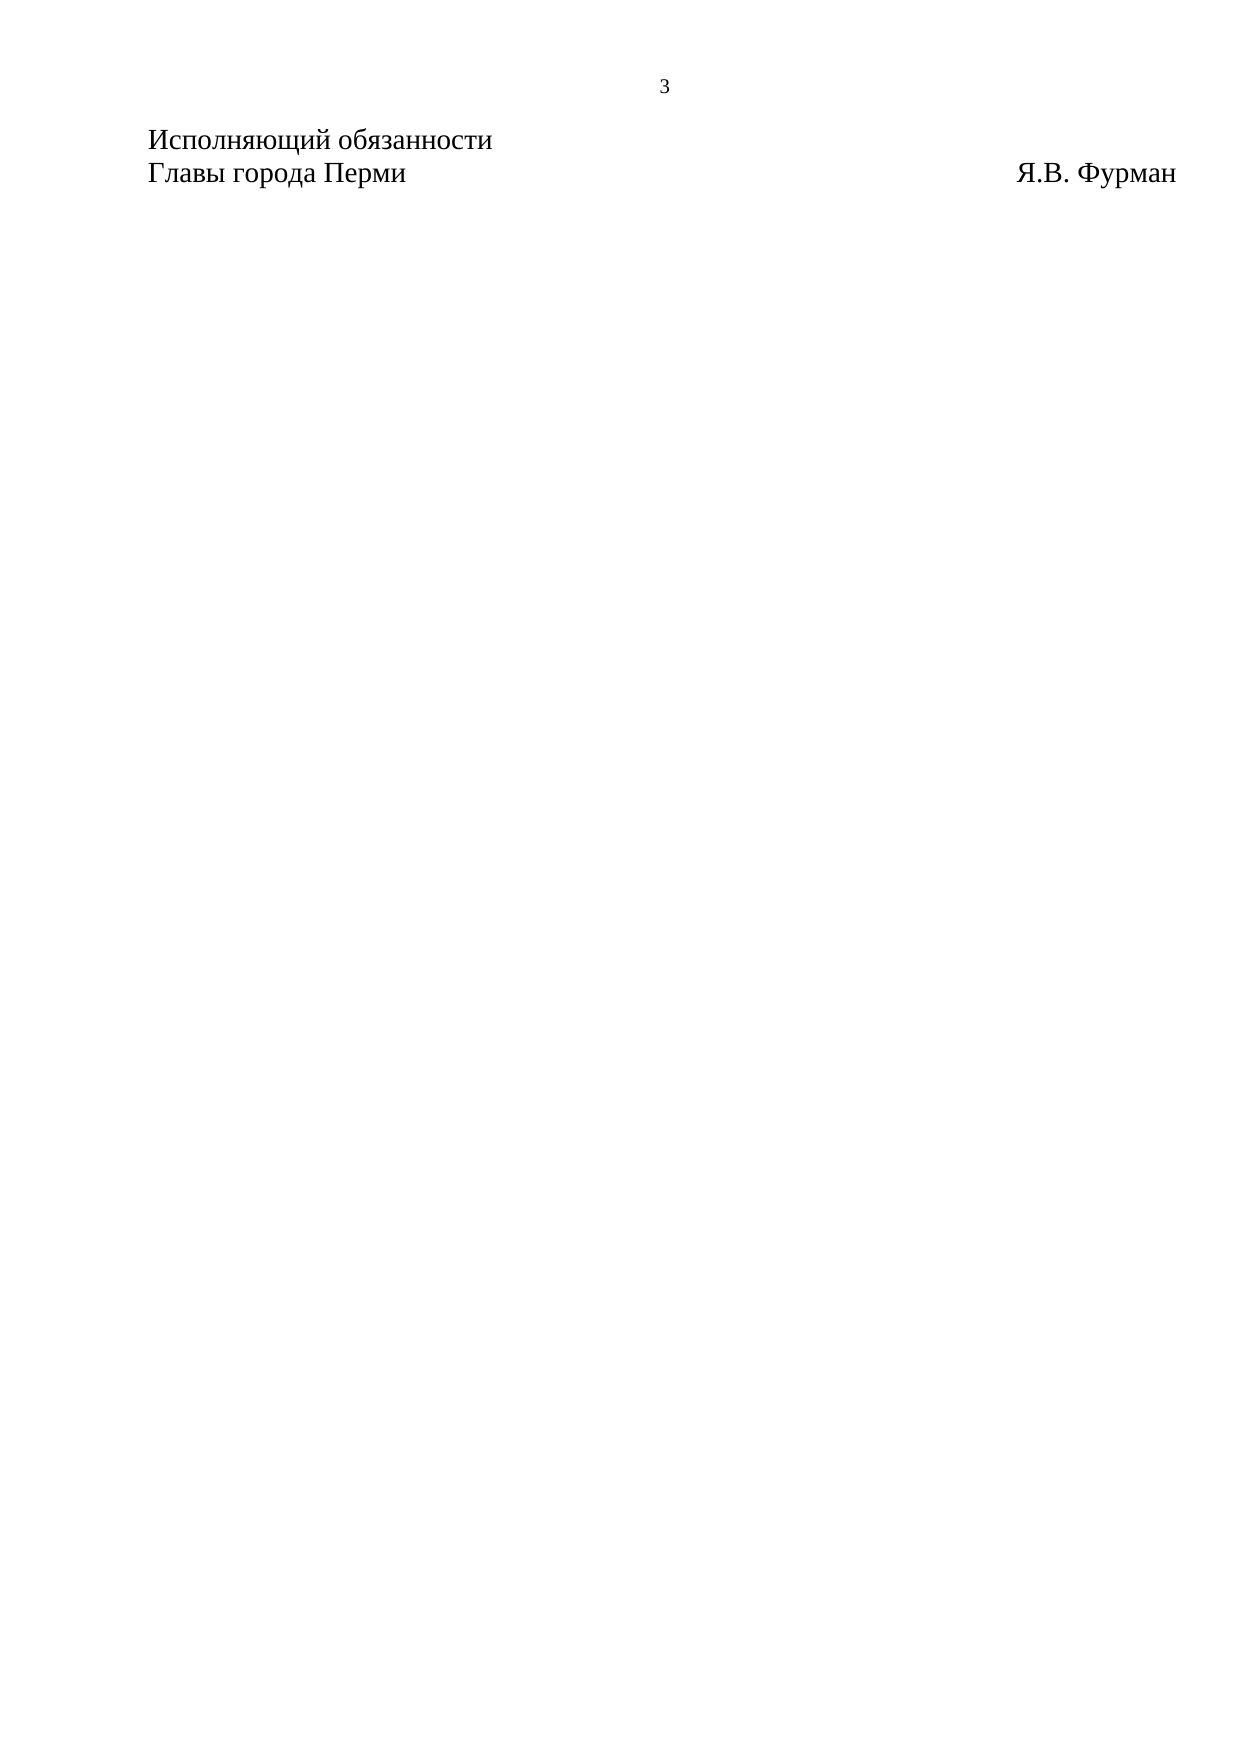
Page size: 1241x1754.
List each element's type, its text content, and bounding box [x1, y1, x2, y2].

text Главы города Перми Я.В. Фурман [148, 156, 1181, 189]
text Исполняющий обязанности [148, 122, 1181, 156]
